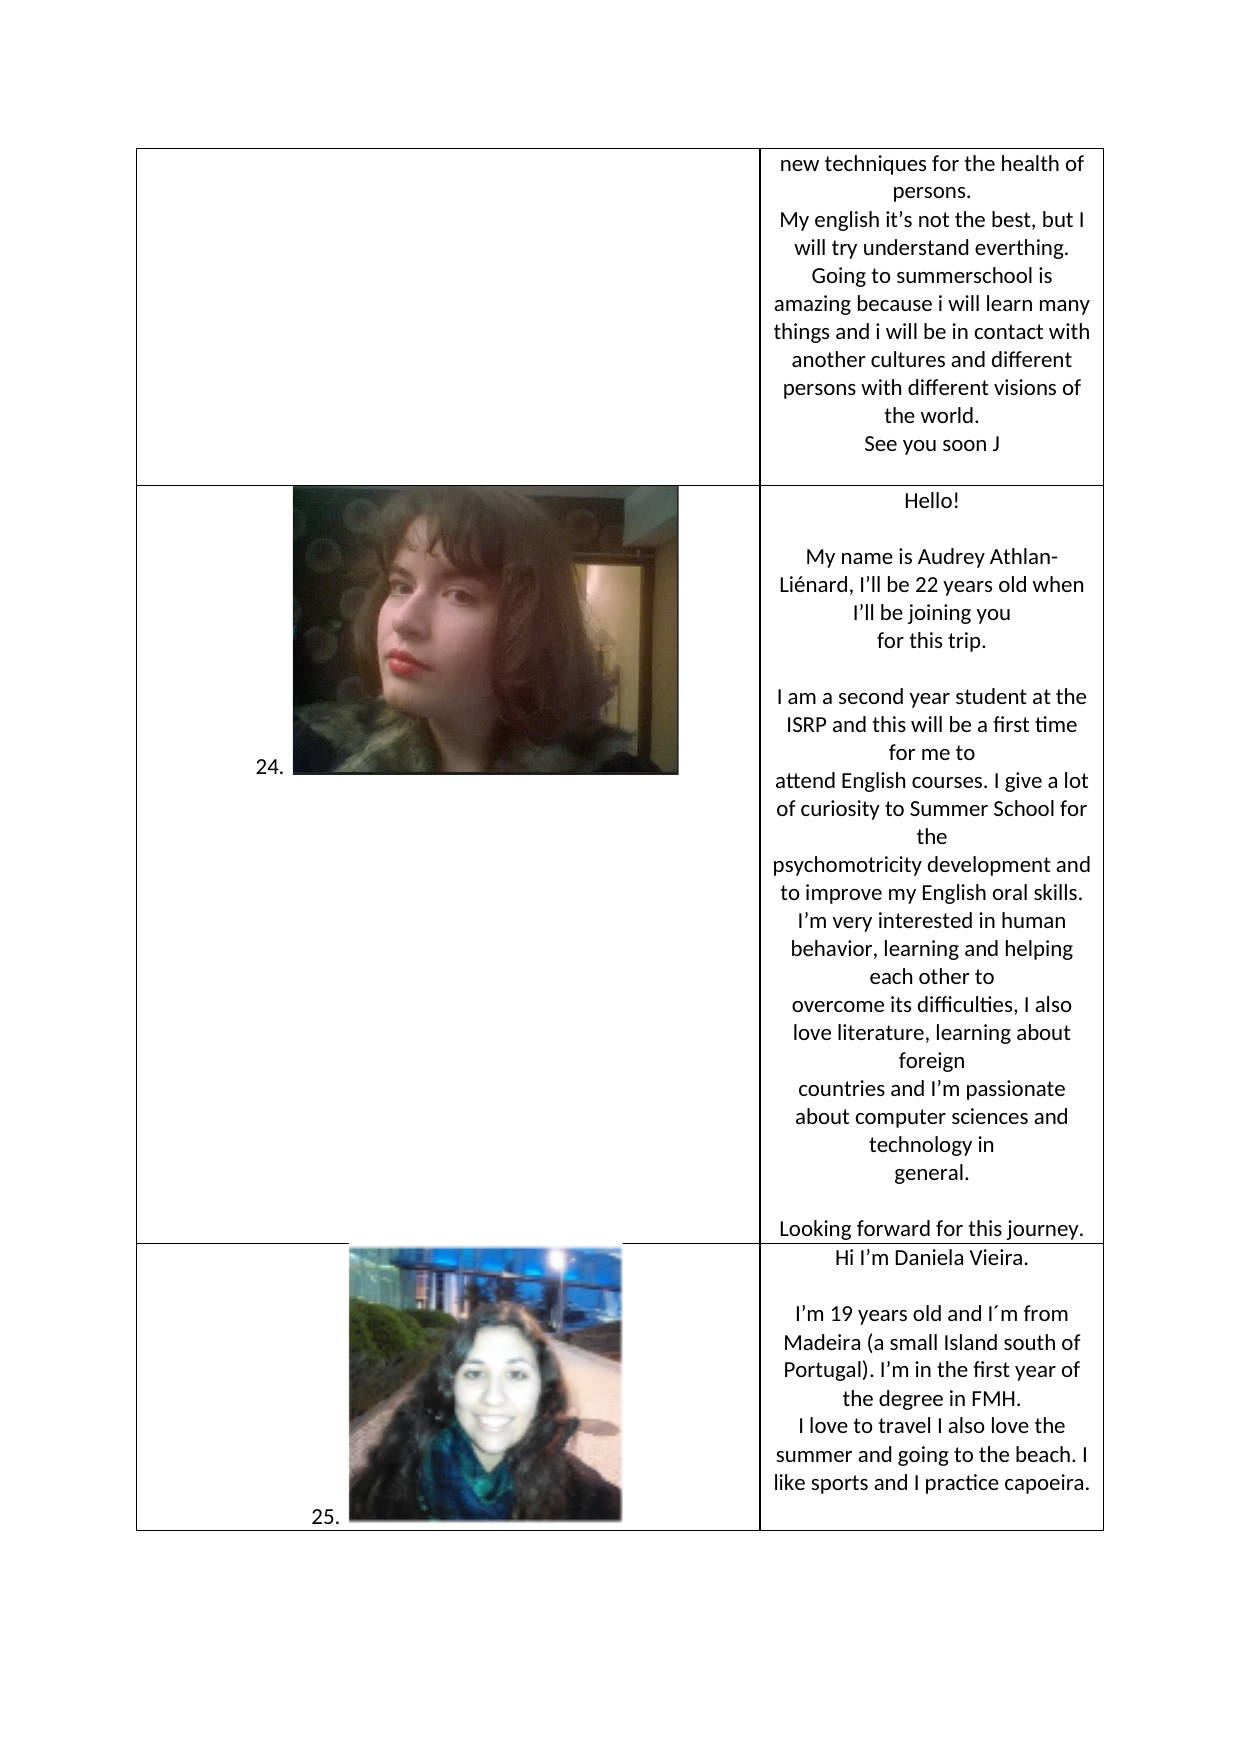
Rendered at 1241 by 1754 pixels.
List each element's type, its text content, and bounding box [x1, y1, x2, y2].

table_cell Hi I’m Daniela Vieira. I’m 19 years old and I´m from Madeira (a small Island south of Portugal). I’m in the first year of the degree in FMH. I love to travel I also love the summer and going to the beach. I like sports and I practice capoeira. [761, 1244, 1103, 1530]
picture [292, 486, 679, 775]
picture [348, 1243, 623, 1525]
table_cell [761, 149, 1103, 485]
table_cell Hello! My name is Audrey Athlan-Liénard, I’ll be 22 years old when I’ll be joining you for this trip. I am a second year student at the ISRP and this will be a first time for me to attend English courses. I give a lot of curiosity to Summer School for the psychomotricity development and to improve my English oral skills. I’m very interested in human behavior, learning and helping each other to overcome its difficulties, I also love literature, learning about foreign countries and I’m passionate about computer sciences and technology in general. Looking forward for this journey. [761, 486, 1103, 1242]
table_cell [137, 149, 759, 485]
table_cell [137, 486, 759, 1242]
table_cell [137, 1244, 759, 1530]
